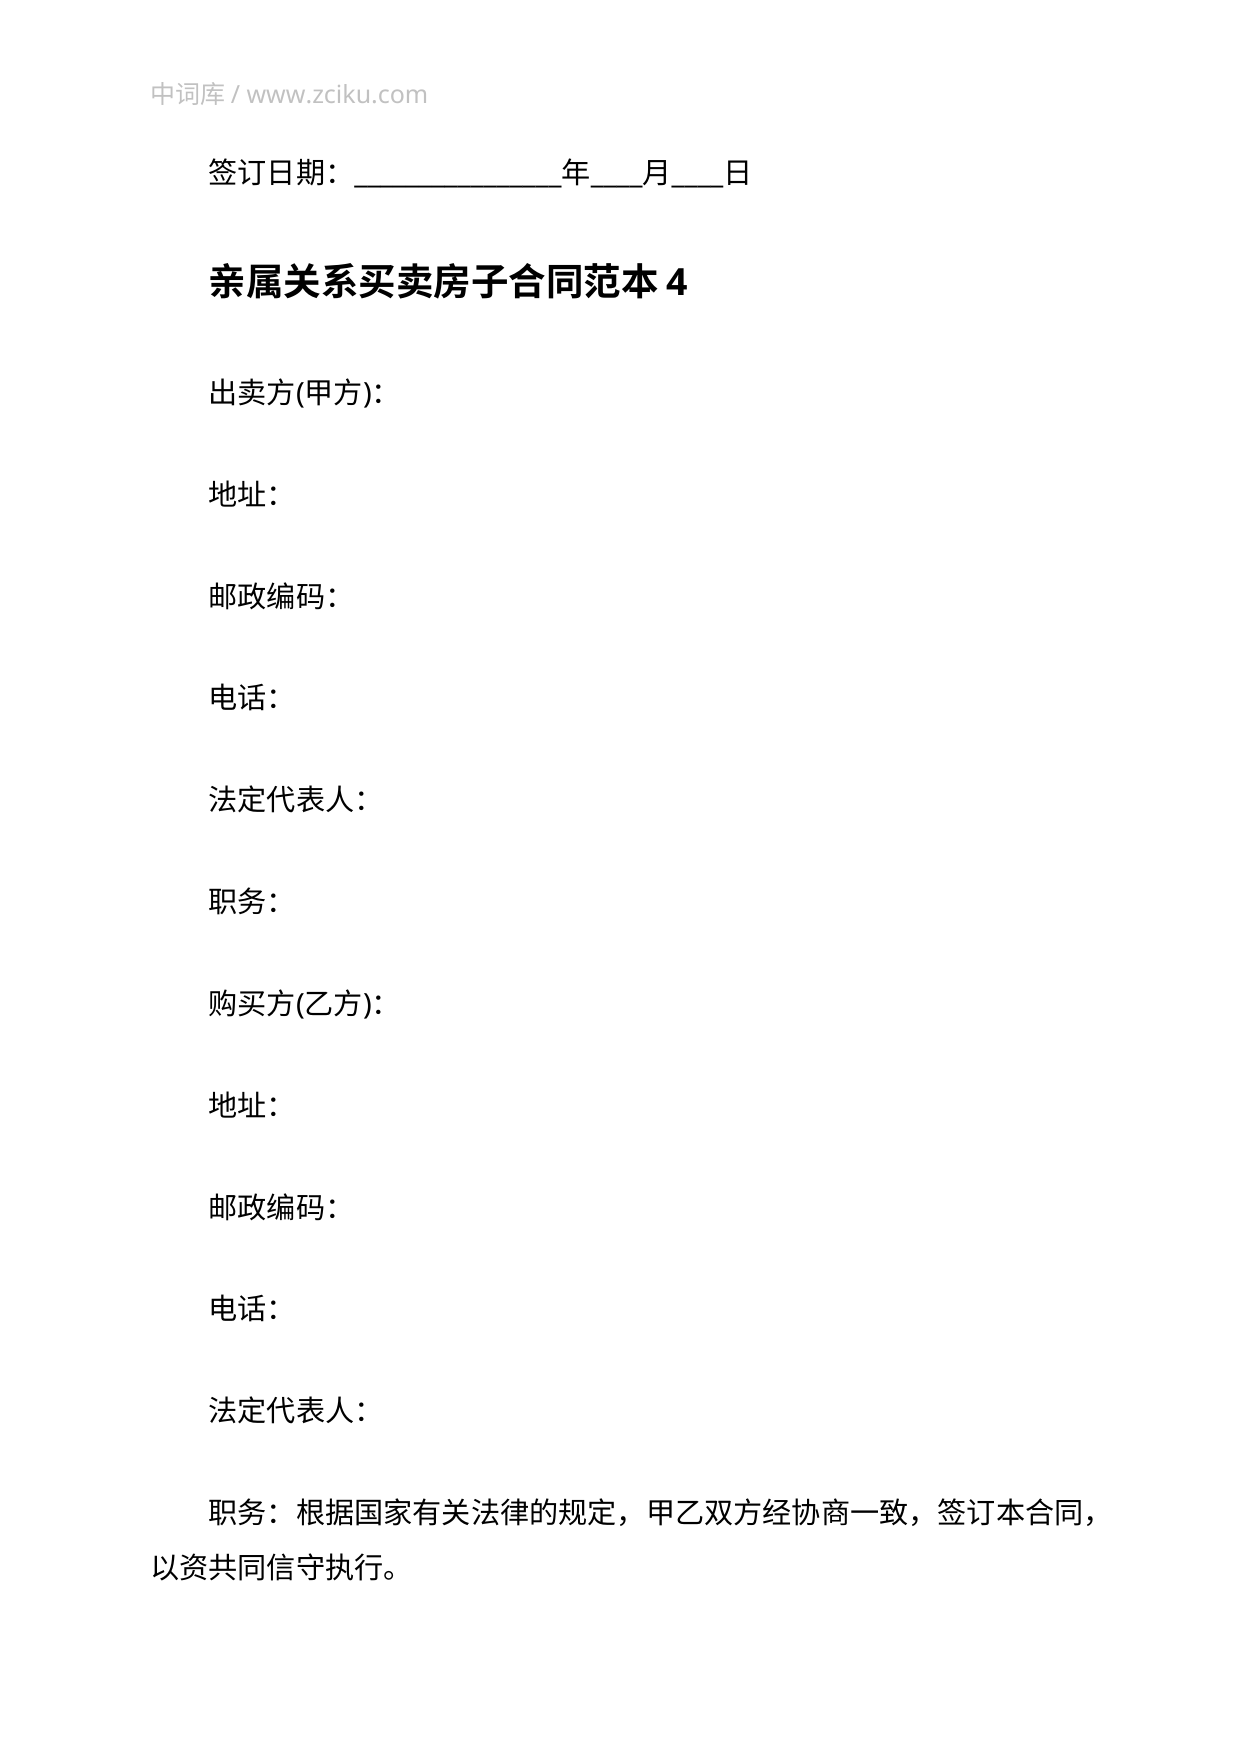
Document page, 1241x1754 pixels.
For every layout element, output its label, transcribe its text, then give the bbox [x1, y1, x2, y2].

text 地址： [150, 1082, 1090, 1125]
text 电话： [150, 1286, 1090, 1328]
text 法定代表人： [150, 1388, 1090, 1430]
text 职务： [150, 879, 1090, 921]
text 出卖方(甲方)： [150, 369, 1090, 412]
text 邮政编码： [150, 1184, 1090, 1226]
text 签订日期：________________年____月____日 [150, 150, 1090, 192]
text 职务：根据国家有关法律的规定，甲乙双方经协商一致，签订本合同，以资共同信守执行。 [150, 1489, 1090, 1587]
text 法定代表人： [150, 777, 1090, 819]
text 电话： [150, 675, 1090, 717]
text 购买方(乙方)： [150, 980, 1090, 1023]
text 亲属关系买卖房子合同范本4 [150, 252, 1090, 306]
text 地址： [150, 472, 1090, 514]
text 邮政编码： [150, 573, 1090, 616]
